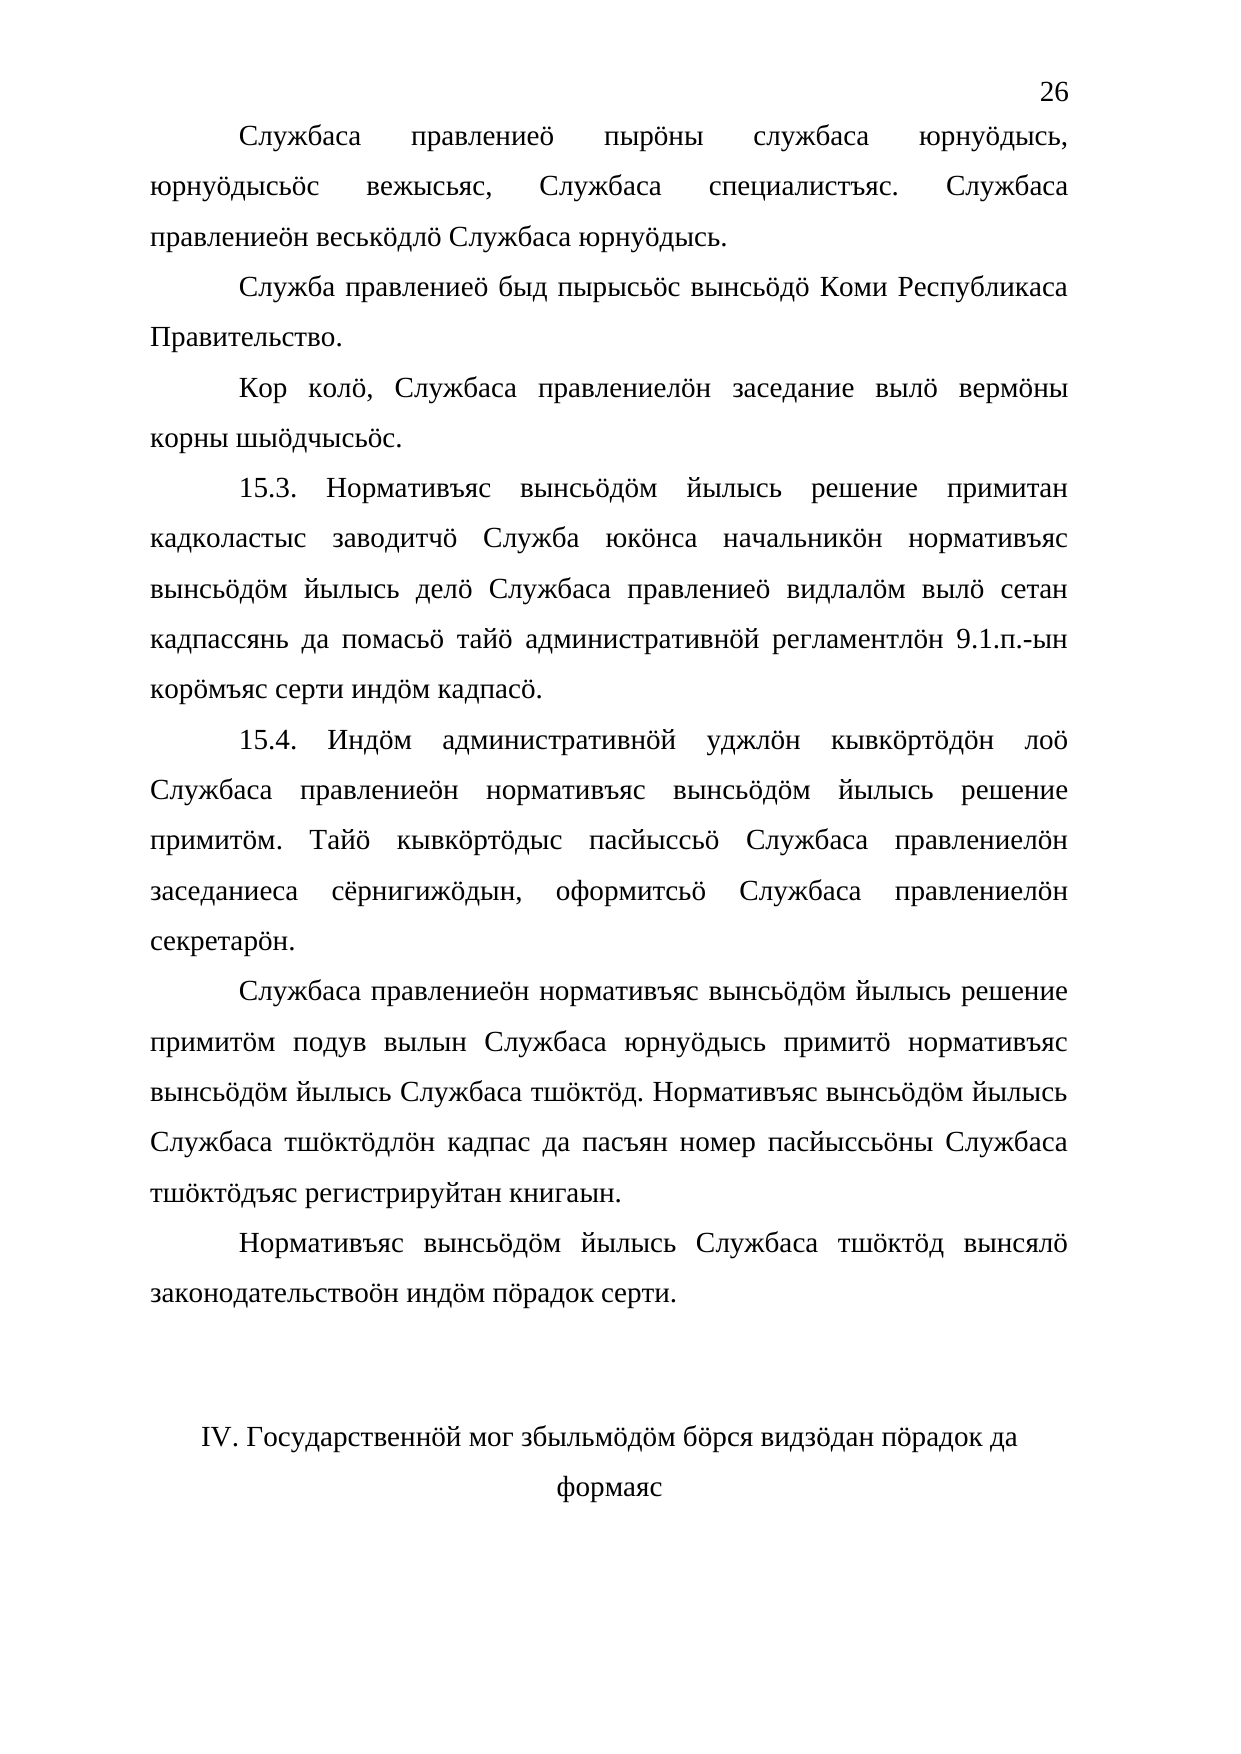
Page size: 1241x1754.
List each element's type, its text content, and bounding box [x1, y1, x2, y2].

text Кор колö, Службаса правлениелöн заседание вылö вермöны корны шыöдчысьöс. [150, 370, 1069, 453]
text Службаса правлениеöн нормативъяс вынсьöдöм йылысь решение примитöм подув вылын Службаса юрнуöдысь примитö нормативъяс вынсьöдöм йылысь Службаса тшöктöд. Нормативъяс вынсьöдöм йылысь Службаса тшöктöдлöн кадпас да пасъян номер пасйыссьöны Службаса тшöктöдъяс регистрируйтан книгаын. [150, 973, 1069, 1208]
text IV. Государственнöй мог збыльмöдöм бöрся видзöдан пöрадок да формаяс [150, 1419, 1069, 1503]
text Нормативъяс вынсьöдöм йылысь Службаса тшöктöд вынсялö законодательствоöн индöм пöрадок серти. [150, 1225, 1069, 1309]
text Служба правлениеö быд пырысьöс вынсьöдö Коми Республикаса Правительство. [150, 269, 1069, 353]
text 15.4. Индöм административнöй уджлöн кывкöртöдöн лоö Службаса правлениеöн нормативъяс вынсьöдöм йылысь решение примитöм. Тайö кывкöртöдыс пасйыссьö Службаса правлениелöн заседаниеса сёрнигижöдын, оформитсьö Службаса правлениелöн секретарöн. [150, 722, 1069, 957]
text Службаса правлениеö пырöны службаса юрнуöдысь, юрнуöдысьöс вежысьяс, Службаса специалистъяс. Службаса правлениеöн веськöдлö Службаса юрнуöдысь. [150, 118, 1069, 252]
text 15.3. Нормативъяс вынсьöдöм йылысь решение примитан кадколастыс заводитчö Служба юкöнса начальникöн нормативъяс вынсьöдöм йылысь делö Службаса правлениеö видлалöм вылö сетан кадпассянь да помасьö тайö административнöй регламентлöн 9.1.п.-ын корöмъяс серти индöм кадпасö. [150, 470, 1069, 705]
